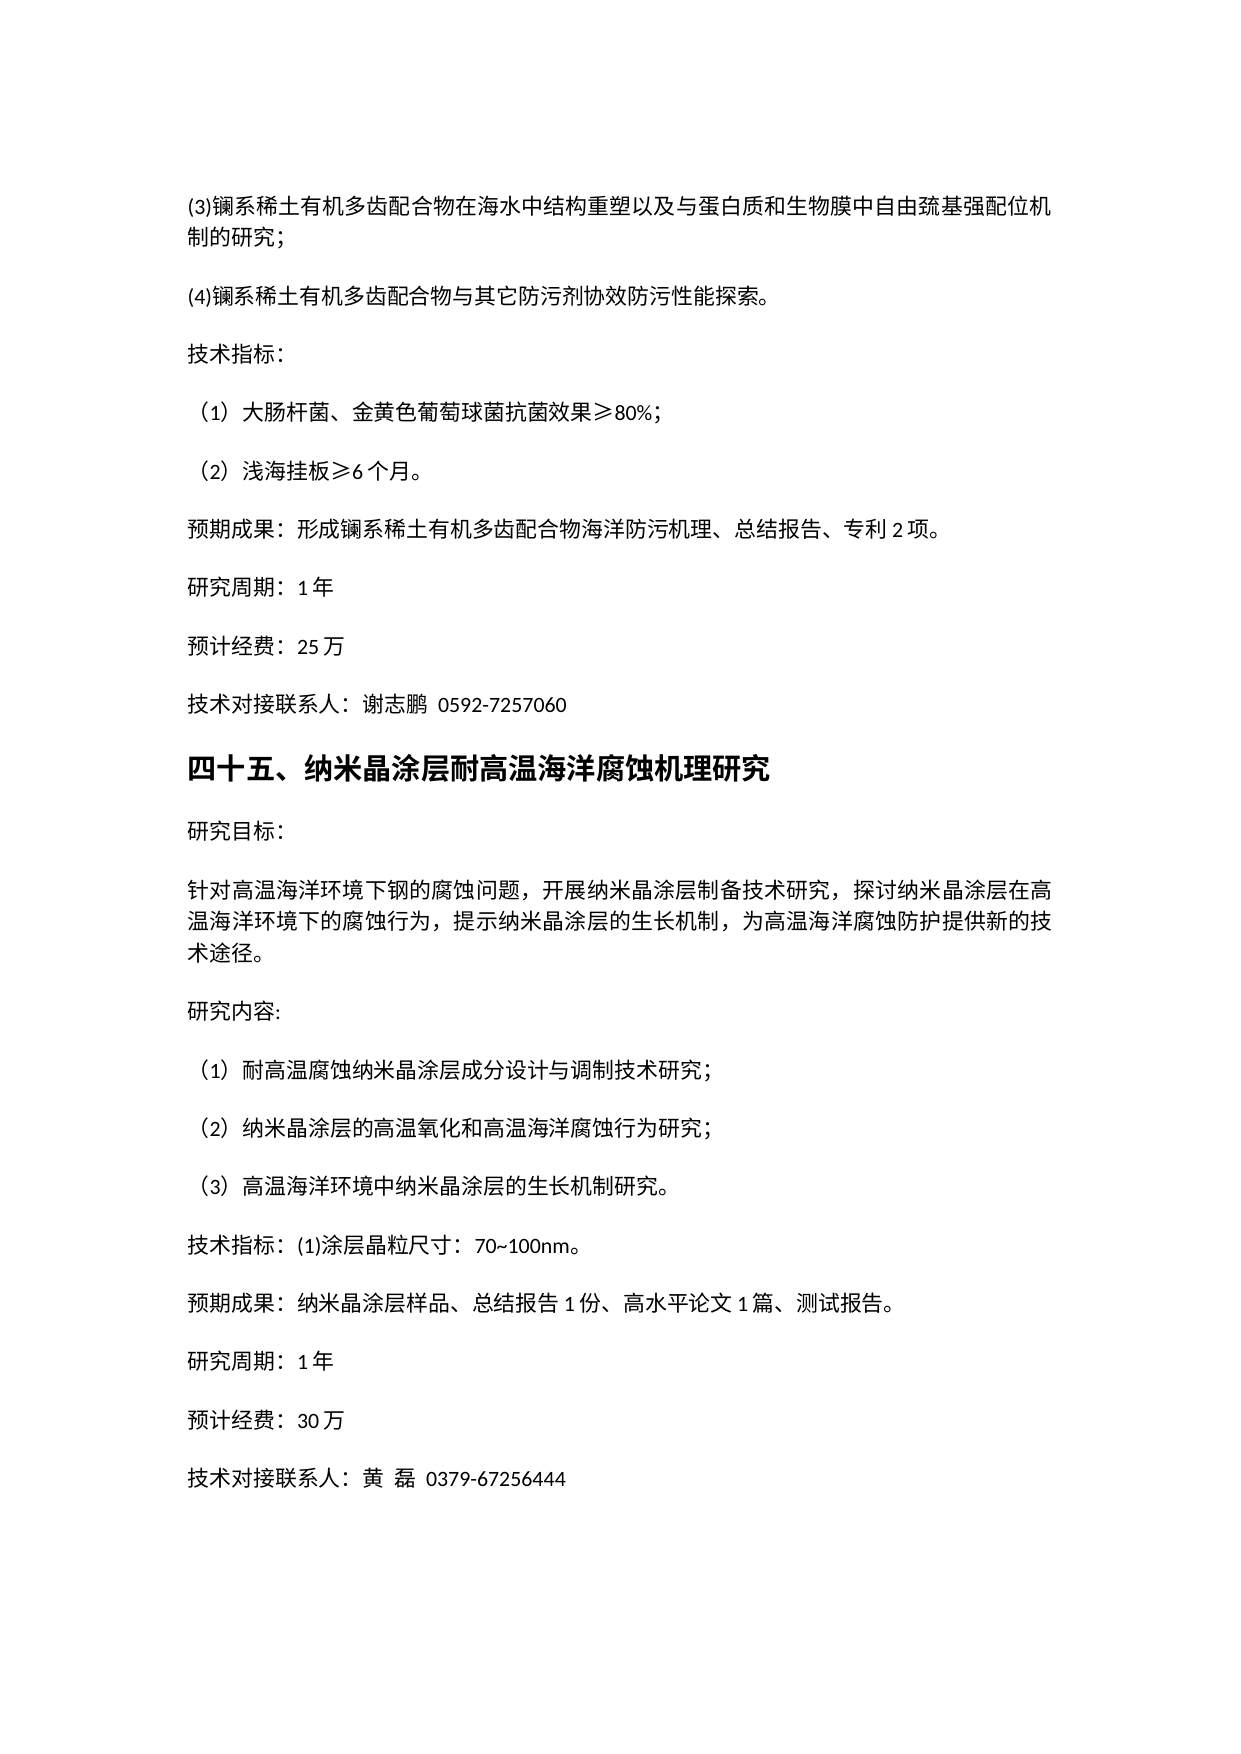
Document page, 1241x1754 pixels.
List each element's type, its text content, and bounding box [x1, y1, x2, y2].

text (3)镧系稀土有机多齿配合物在海水中结构重塑以及与蛋白质和生物膜中自由巯基强配位机制的研究； [187, 189, 1053, 252]
text 预计经费：30万 [187, 1403, 1053, 1434]
text 针对高温海洋环境下钢的腐蚀问题，开展纳米晶涂层制备技术研究，探讨纳米晶涂层在高温海洋环境下的腐蚀行为，提示纳米晶涂层的生长机制，为高温海洋腐蚀防护提供新的技术途径。 [187, 873, 1053, 968]
text 技术对接联系人：黄 磊 0379-67256444 [187, 1461, 1053, 1493]
text (4)镧系稀土有机多齿配合物与其它防污剂协效防污性能探索。 [187, 279, 1053, 310]
text （1）大肠杆菌、金黄色葡萄球菌抗菌效果≥80%； [187, 395, 1053, 427]
text 预计经费：25万 [187, 629, 1053, 660]
text （2）浅海挂板≥6个月。 [187, 454, 1053, 485]
text （1）耐高温腐蚀纳米晶涂层成分设计与调制技术研究； [187, 1053, 1053, 1084]
text 技术指标：(1)涂层晶粒尺寸：70~100nm。 [187, 1228, 1053, 1259]
text 研究内容: [187, 994, 1053, 1026]
text （3）高温海洋环境中纳米晶涂层的生长机制研究。 [187, 1169, 1053, 1201]
text 研究周期：1年 [187, 570, 1053, 602]
text 研究周期：1年 [187, 1344, 1053, 1376]
text 预期成果：纳米晶涂层样品、总结报告1份、高水平论文1篇、测试报告。 [187, 1286, 1053, 1318]
text 技术指标： [187, 337, 1053, 369]
text （2）纳米晶涂层的高温氧化和高温海洋腐蚀行为研究； [187, 1111, 1053, 1143]
text 四十五、纳米晶涂层耐高温海洋腐蚀机理研究 [187, 745, 1053, 788]
text 技术对接联系人：谢志鹏 0592-7257060 [187, 687, 1053, 719]
text 预期成果：形成镧系稀土有机多齿配合物海洋防污机理、总结报告、专利2项。 [187, 512, 1053, 544]
text 研究目标： [187, 814, 1053, 846]
